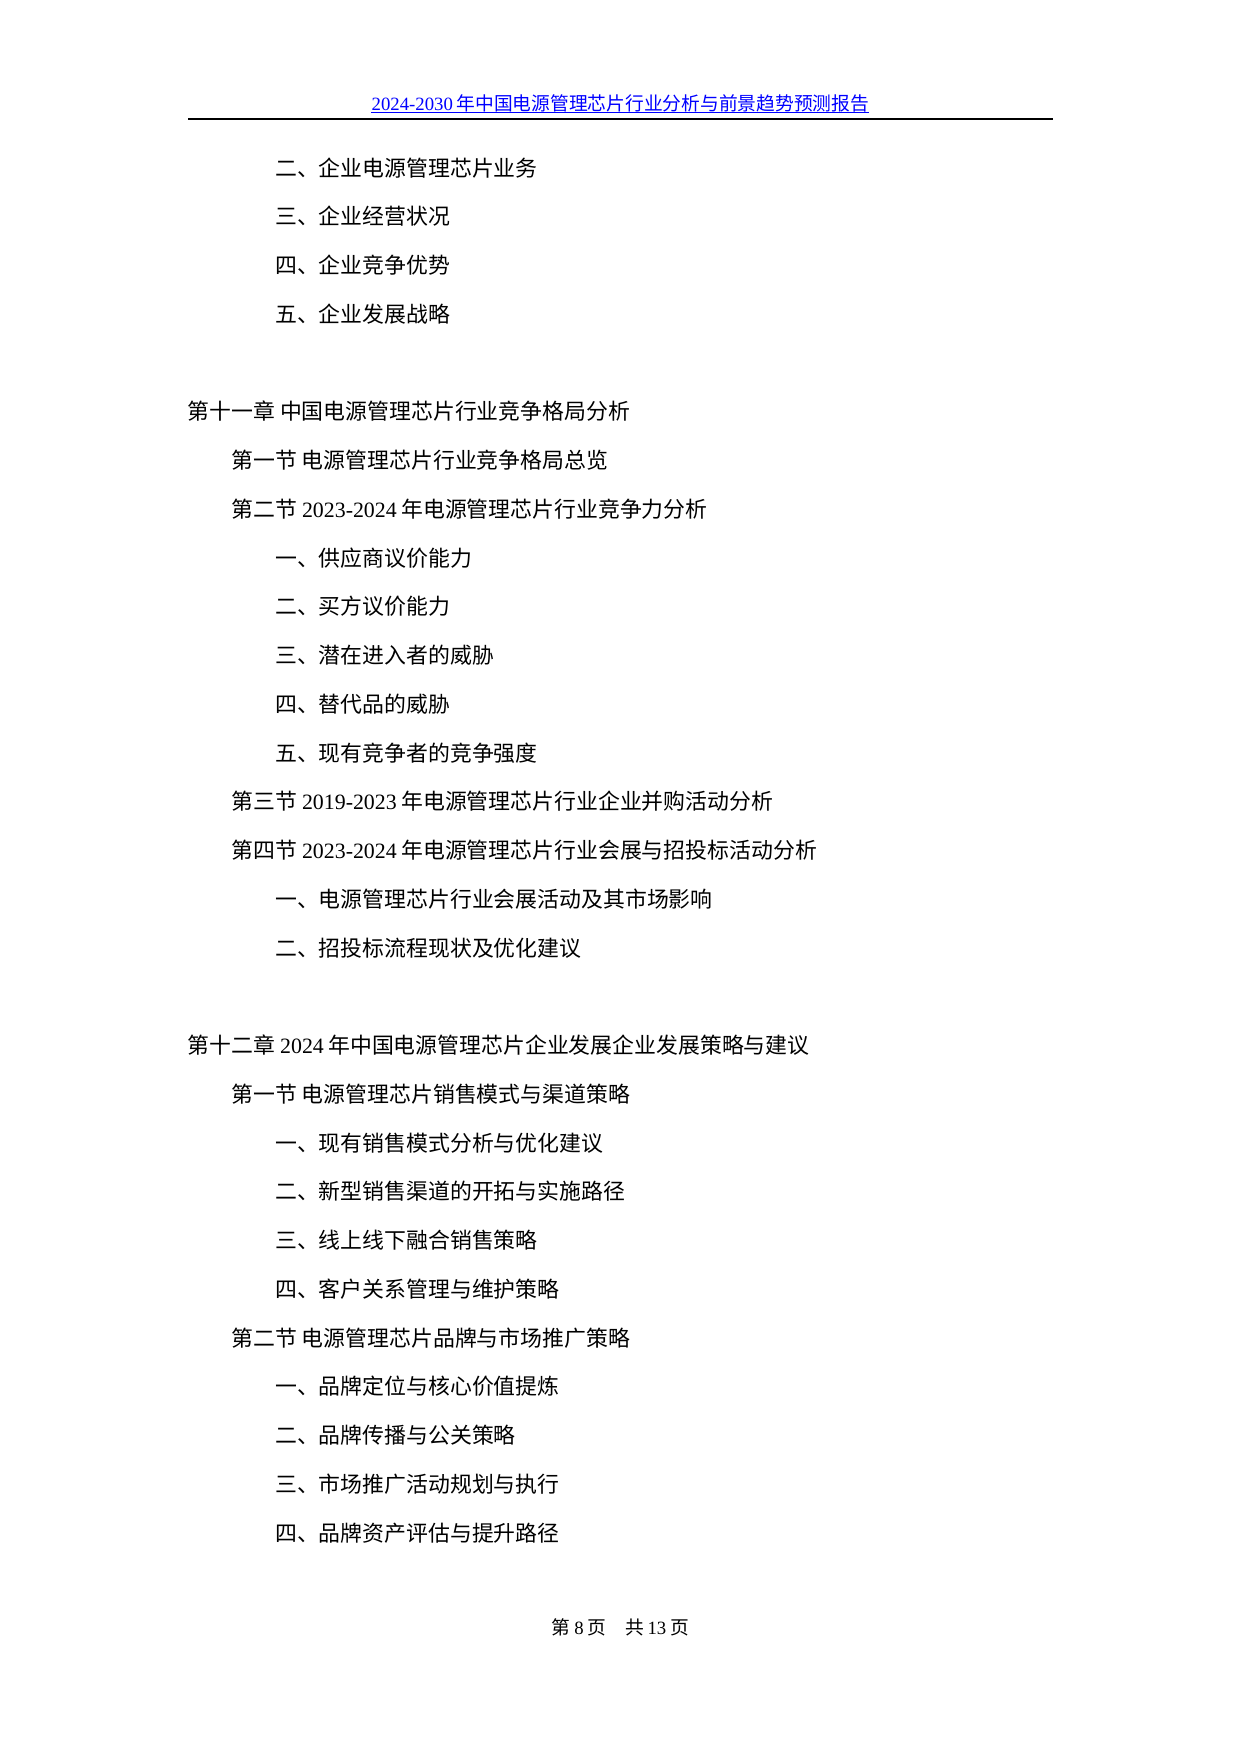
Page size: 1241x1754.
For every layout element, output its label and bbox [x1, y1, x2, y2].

text [187, 150, 1053, 1548]
